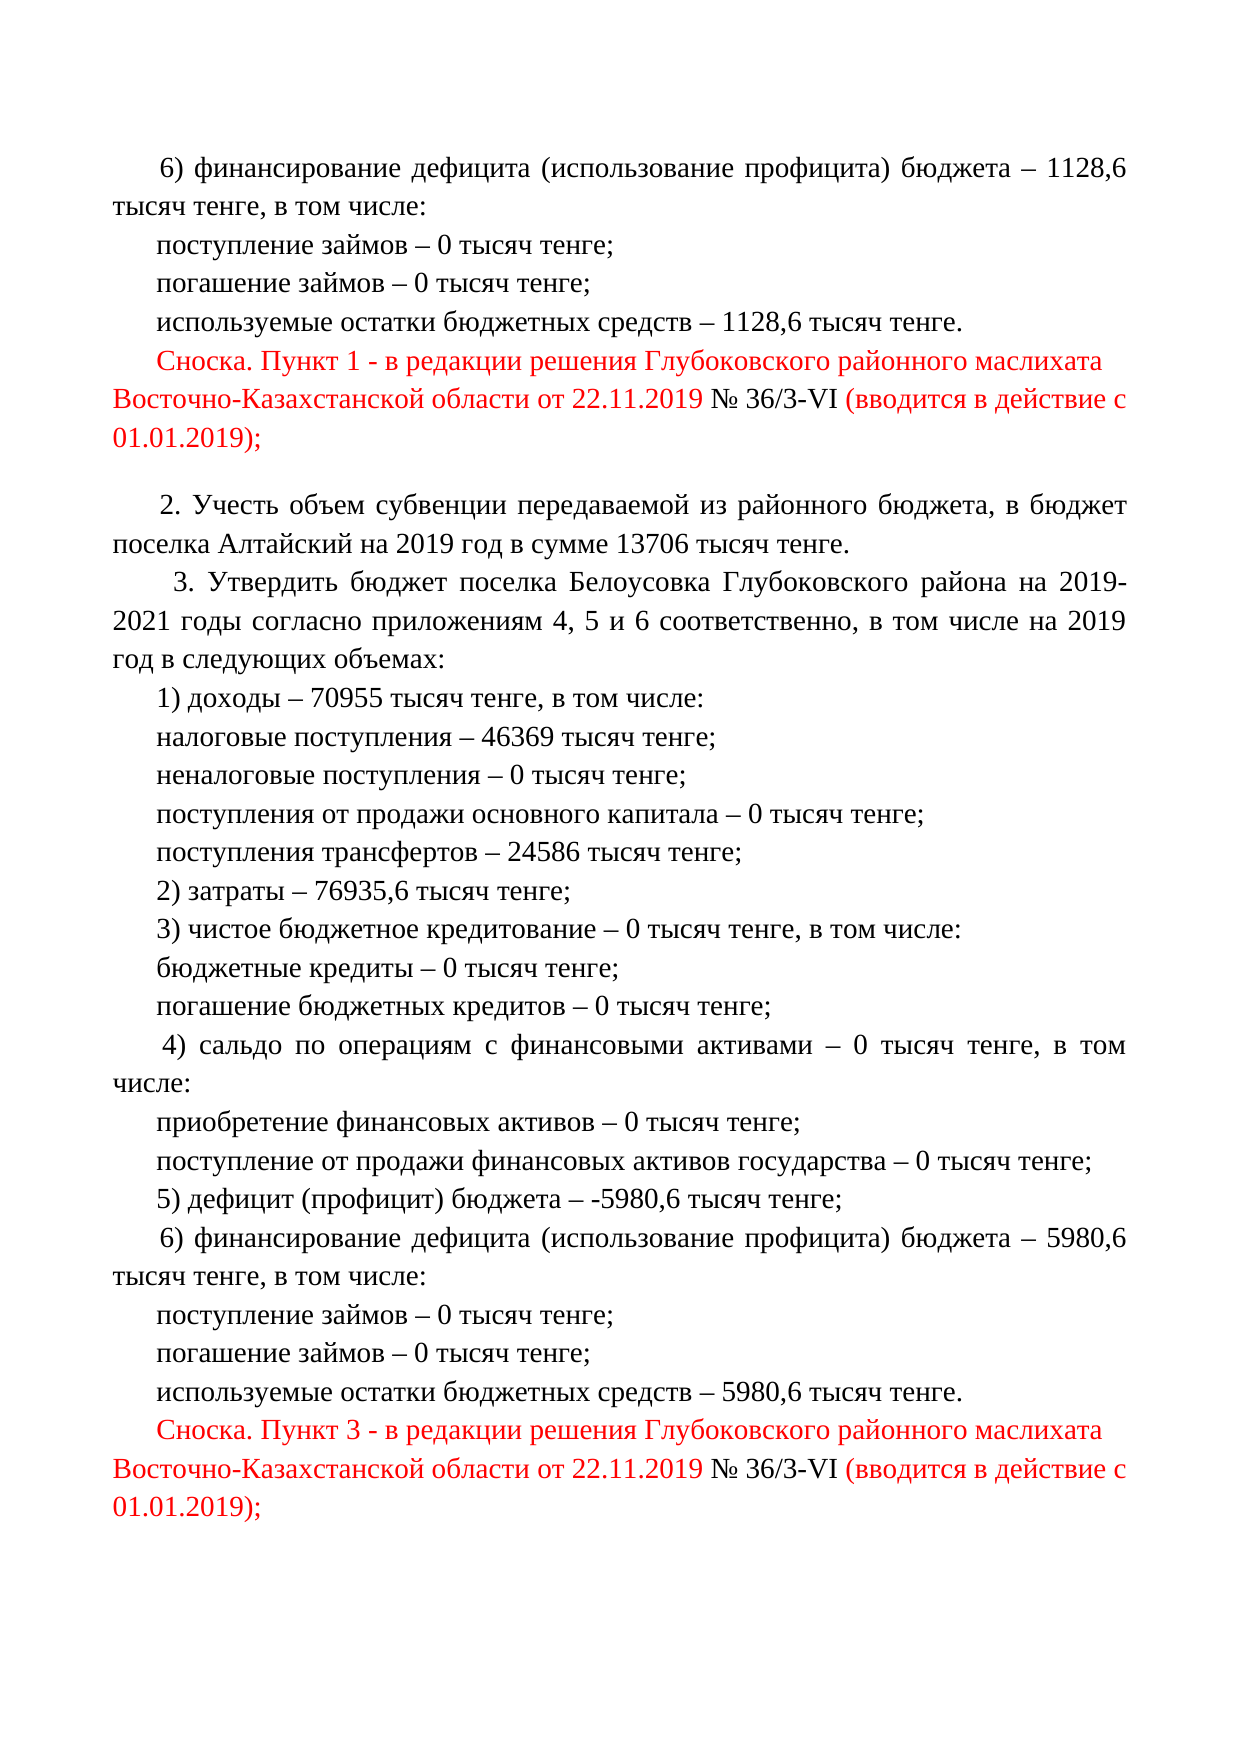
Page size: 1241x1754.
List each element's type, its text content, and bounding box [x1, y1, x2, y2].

text Сноска. Пункт 3 - в редакции решения Глубоковского районного маслихата Восточно-Казахстанской области от 22.11.2019 № 36/3-VI (вводится в действие с 01.01.2019); [112, 1412, 1128, 1553]
text 3. Утвердить бюджет поселка Белоусовка Глубоковского района на 2019-2021 годы согласно приложениям 4, 5 и 6 соответственно, в том числе на 2019 год в следующих объемах: [112, 564, 1128, 675]
text поступление займов – 0 тысяч тенге; [112, 1297, 1128, 1330]
text поступления трансфертов – 24586 тысяч тенге; [112, 834, 1128, 868]
text 2) затраты – 76935,6 тысяч тенге; [112, 873, 1128, 906]
text приобретение финансовых активов – 0 тысяч тенге; [112, 1104, 1128, 1138]
text поступления от продажи основного капитала – 0 тысяч тенге; [112, 796, 1128, 829]
text 2. Учесть объем субвенции передаваемой из районного бюджета, в бюджет поселка Алтайский на 2019 год в сумме 13706 тысяч тенге. [112, 487, 1128, 559]
text 5) дефицит (профицит) бюджета – -5980,6 тысяч тенге; [112, 1181, 1128, 1215]
text используемые остатки бюджетных средств – 1128,6 тысяч тенге. [112, 304, 1128, 338]
text 1) доходы – 70955 тысяч тенге, в том числе: [112, 680, 1128, 714]
text бюджетные кредиты – 0 тысяч тенге; [112, 950, 1128, 983]
text погашение займов – 0 тысяч тенге; [112, 1335, 1128, 1369]
text 6) финансирование дефицита (использование профицита) бюджета – 5980,6 тысяч тенге, в том числе: [112, 1220, 1128, 1292]
text поступление от продажи финансовых активов государства – 0 тысяч тенге; [112, 1143, 1128, 1176]
text погашение займов – 0 тысяч тенге; [112, 266, 1128, 299]
text 3) чистое бюджетное кредитование – 0 тысяч тенге, в том числе: [112, 911, 1128, 945]
text неналоговые поступления – 0 тысяч тенге; [112, 757, 1128, 791]
text 6) финансирование дефицита (использование профицита) бюджета – 1128,6 тысяч тенге, в том числе: [112, 150, 1128, 222]
text используемые остатки бюджетных средств – 5980,6 тысяч тенге. [112, 1374, 1128, 1407]
text погашение бюджетных кредитов – 0 тысяч тенге; [112, 988, 1128, 1022]
text налоговые поступления – 46369 тысяч тенге; [112, 719, 1128, 752]
text 4) сальдо по операциям с финансовыми активами – 0 тысяч тенге, в том числе: [112, 1027, 1128, 1099]
text Сноска. Пункт 1 - в редакции решения Глубоковского районного маслихата Восточно-Казахстанской области от 22.11.2019 № 36/3-VI (вводится в действие с 01.01.2019); [112, 343, 1128, 483]
text поступление займов – 0 тысяч тенге; [112, 227, 1128, 261]
